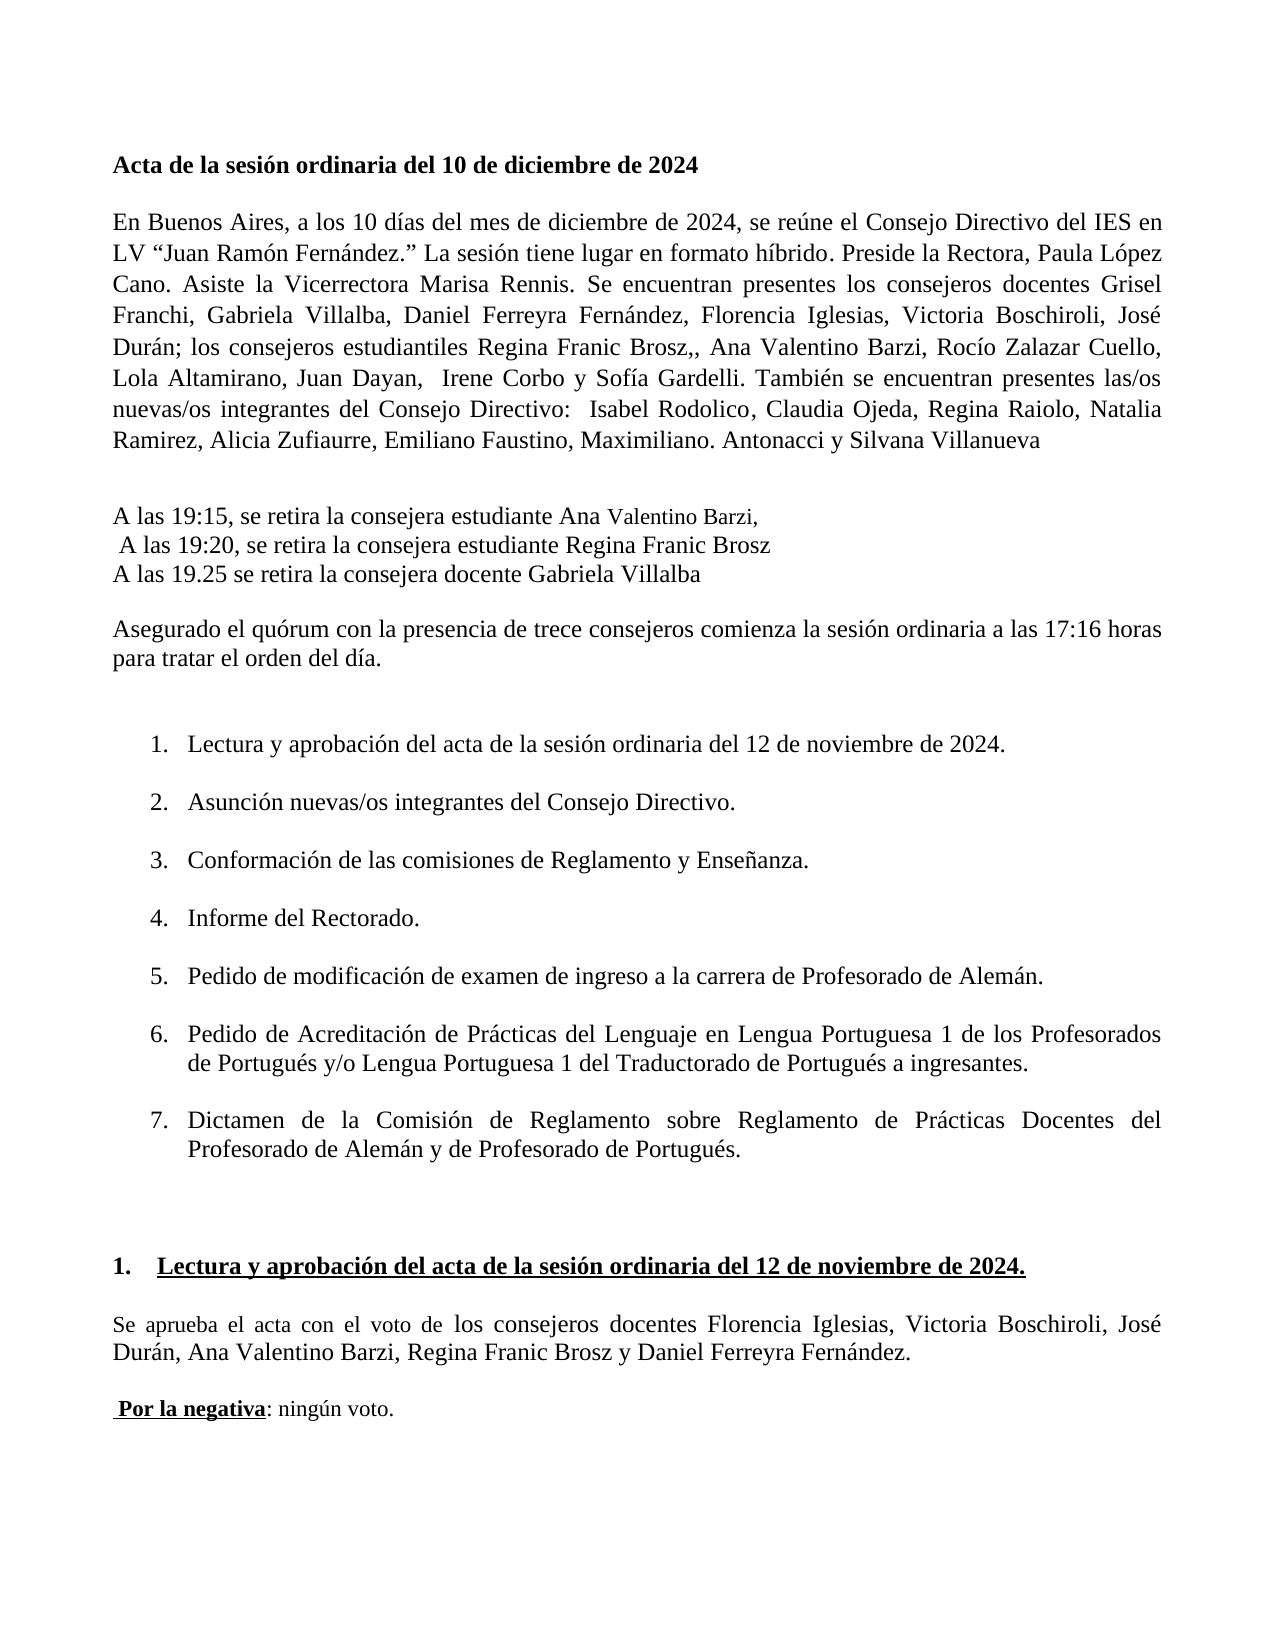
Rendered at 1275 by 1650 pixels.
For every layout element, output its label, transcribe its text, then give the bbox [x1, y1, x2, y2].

list Lectura y aprobación del acta de la sesión ordinaria del 12 de noviembre de 2024. [112, 1251, 1162, 1280]
list Lectura y aprobación del acta de la sesión ordinaria del 12 de noviembre de 2024. [150, 729, 1162, 758]
list Pedido de Acreditación de Prácticas del Lenguaje en Lengua Portuguesa 1 de los Profesorados de Portugués y/o Lengua Portuguesa 1 del Traductorado de Portugués a ingresantes. [150, 1019, 1162, 1076]
text A las 19.25 se retira la consejera docente Gabriela Villalba [112, 559, 1162, 587]
text Por la negativa: ningún voto. [112, 1395, 1162, 1421]
list Asunción nuevas/os integrantes del Consejo Directivo. [150, 787, 1162, 816]
text A las 19:20, se retira la consejera estudiante Regina Franic Brosz [112, 530, 1162, 559]
list Conformación de las comisiones de Reglamento y Enseñanza. [150, 845, 1162, 874]
text Acta de la sesión ordinaria del 10 de diciembre de 2024 [112, 150, 1162, 179]
list Informe del Rectorado. [150, 903, 1162, 932]
list Dictamen de la Comisión de Reglamento sobre Reglamento de Prácticas Docentes del Profesorado de Alemán y de Profesorado de Portugués. [150, 1106, 1162, 1163]
text A las 19:15, se retira la consejera estudiante Ana Valentino Barzi, [112, 501, 1162, 530]
text Se aprueba el acta con el voto de los consejeros docentes Florencia Iglesias, Victoria Boschiroli, José Durán, Ana Valentino Barzi, Regina Franic Brosz y Daniel Ferreyra Fernández. [112, 1309, 1162, 1366]
list En Buenos Aires, a los 10 días del mes de diciembre de 2024, se reúne el Consejo Directivo del IES en LV “Juan Ramón Fernández.” La sesión tiene lugar en formato híbrido. Preside la Rectora, Paula López Cano. Asiste la Vicerrectora Marisa Rennis. Se encuentran presentes los consejeros docentes Grisel Franchi, Gabriela Villalba, Daniel Ferreyra Fernández, Florencia Iglesias, Victoria Boschiroli, José Durán; los consejeros estudiantiles Regina Franic Brosz,, Ana Valentino Barzi, Rocío Zalazar Cuello, Lola Altamirano, Juan Dayan, Irene Corbo y Sofía Gardelli. También se encuentran presentes las/os nuevas/os integrantes del Consejo Directivo: Isabel Rodolico, Claudia Ojeda, Regina Raiolo, Natalia Ramirez, Alicia Zufiaurre, Emiliano Faustino, Maximiliano. Antonacci y Silvana Villanueva [112, 207, 1162, 453]
list Pedido de modificación de examen de ingreso a la carrera de Profesorado de Alemán. [150, 961, 1162, 990]
text Asegurado el quórum con la presencia de trece consejeros comienza la sesión ordinaria a las 17:16 horas para tratar el orden del día. [112, 614, 1162, 671]
